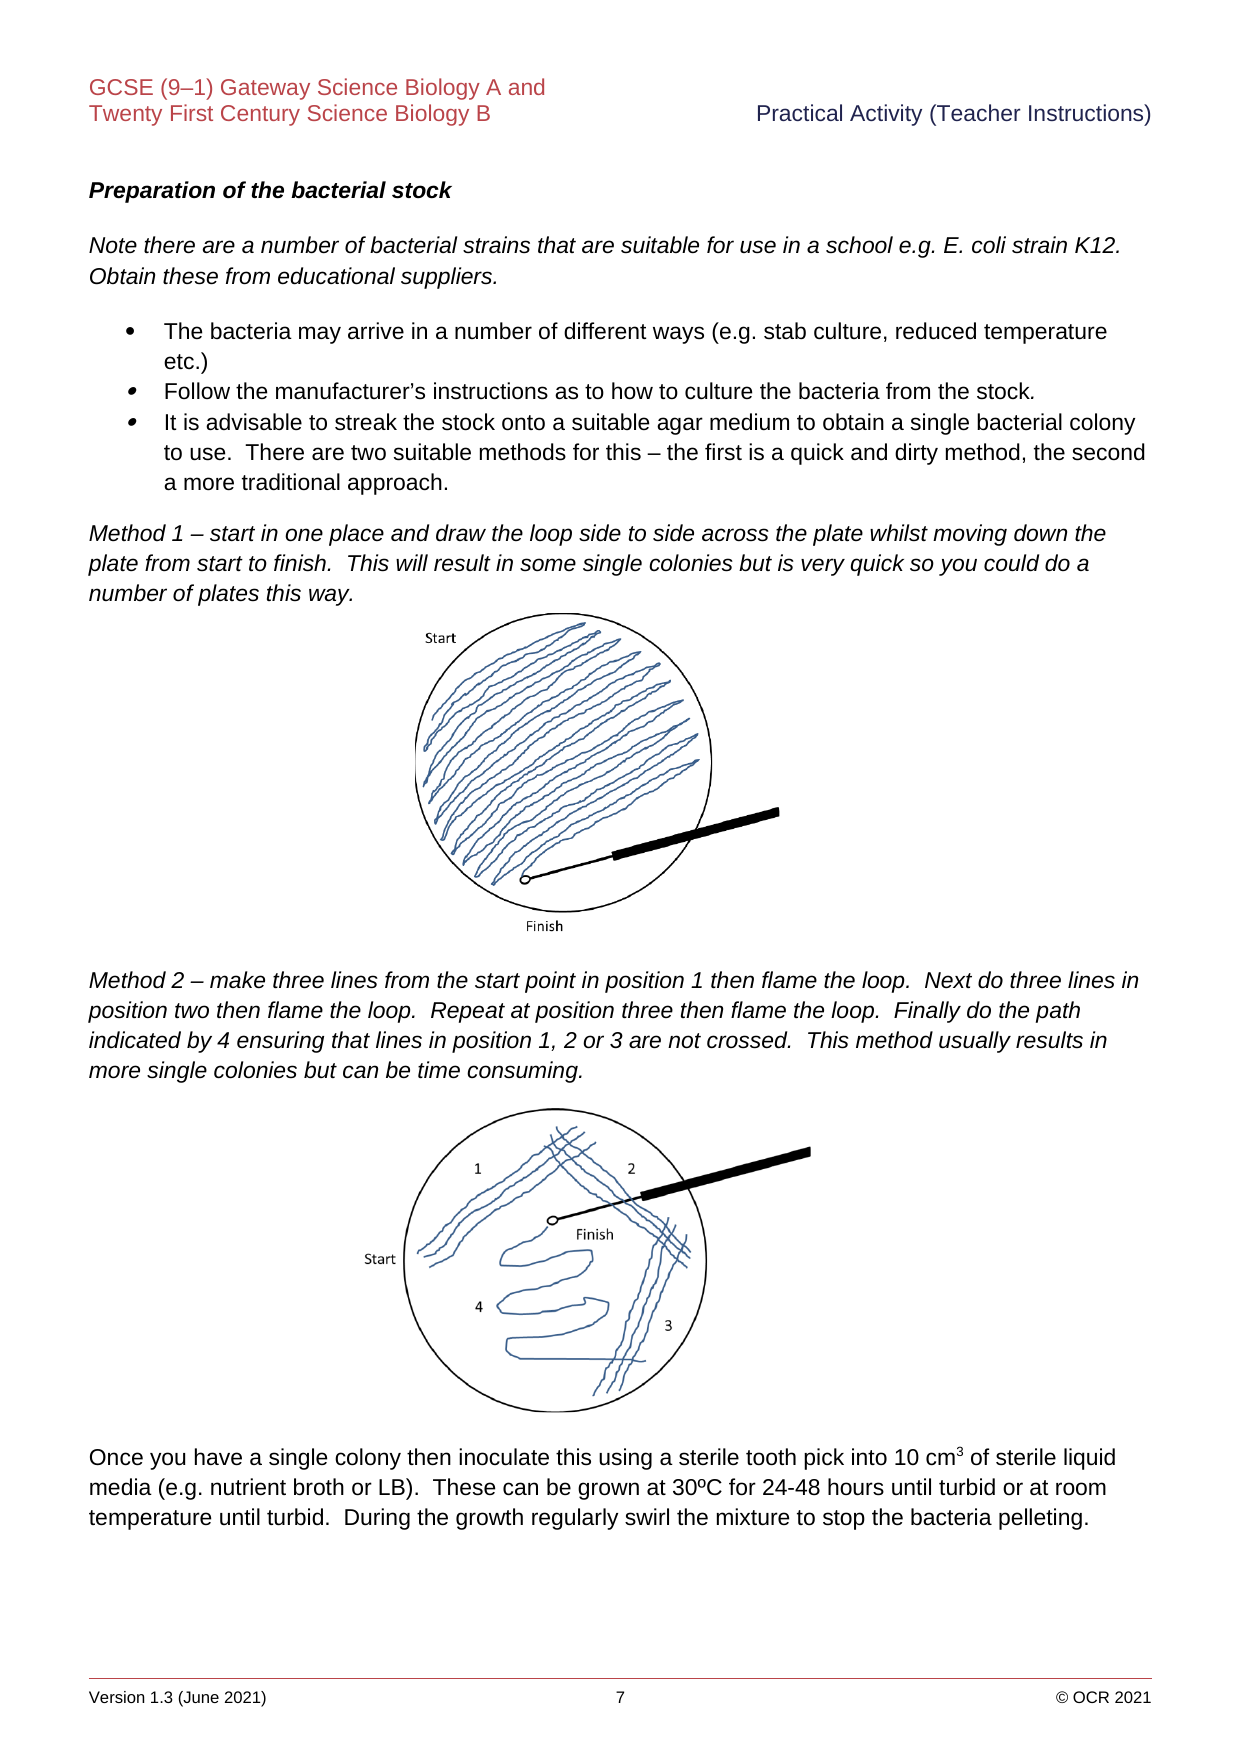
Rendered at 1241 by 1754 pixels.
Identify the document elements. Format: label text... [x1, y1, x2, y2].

picture [357, 1108, 811, 1411]
list The bacteria may arrive in a number of different ways (e.g. stab culture, reduced temperature etc.) [126, 318, 1152, 374]
text Once you have a single colony then inoculate this using a sterile tooth pick into 10 cm3 of sterile liquid media (e.g. nutrient broth or LB). These can be grown at 30ºC for 24-48 hours until turbid or at room temperature until turbid. During the growth regularly swirl the mixture to stop the bacteria pelleting. [89, 1444, 1152, 1531]
text Method 1 – start in one place and draw the loop side to side across the plate whilst moving down the plate from start to finish. This will result in some single colonies but is very quick so you could do a number of plates this way. [89, 520, 1152, 607]
picture [413, 613, 779, 935]
text Method 2 – make three lines from the start point in position 1 then flame the loop. Next do three lines in position two then flame the loop. Repeat at position three then flame the loop. Finally do the path indicated by 4 ensuring that lines in position 1, 2 or 3 are not crossed. This method usually results in more single colonies but can be time consuming. [89, 967, 1152, 1084]
list Follow the manufacturer’s instructions as to how to culture the bacteria from the stock. [126, 378, 1152, 404]
text Note there are a number of bacterial strains that are suitable for use in a school e.g. E. coli strain K12. Obtain these from educational suppliers. [89, 232, 1152, 289]
text Preparation of the bacterial stock [89, 177, 1152, 203]
list It is advisable to streak the stock onto a suitable agar medium to obtain a single bacterial colony to use. There are two suitable methods for this – the first is a quick and dirty method, the second a more traditional approach. [126, 408, 1152, 495]
